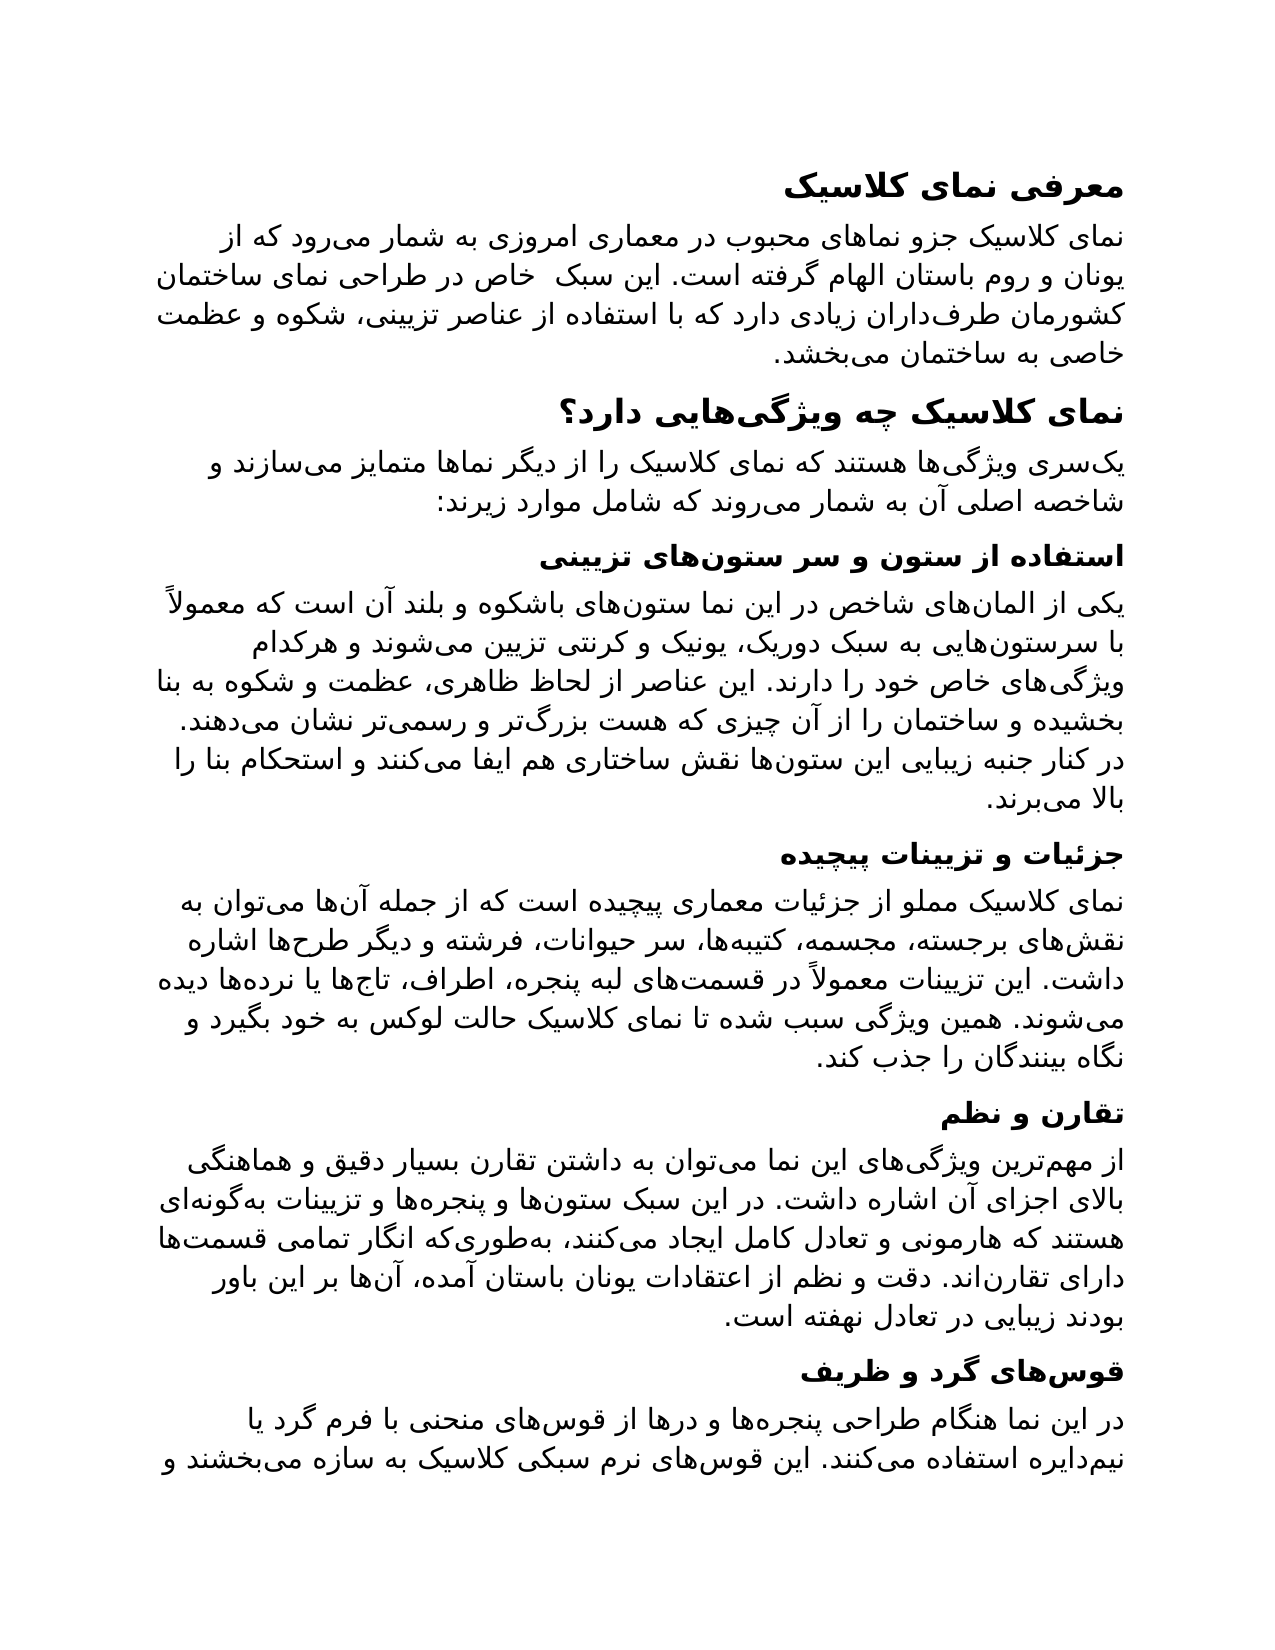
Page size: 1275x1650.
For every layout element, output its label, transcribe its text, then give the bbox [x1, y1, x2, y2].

subtitle جزئیات و تزیینات پیچیده [150, 837, 1125, 871]
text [150, 1402, 1125, 1475]
text یکی از المان‌های شاخص در این نما ستون‌های باشکوه و بلند آن است که معمولاً با سرستون‌هایی به سبک دوریک، یونیک و کرنتی تزیین می‌شوند و هرکدام ویژگی‌های خاص خود را دارند. این عناصر از لحاظ ظاهری، عظمت و شکوه به بنا بخشیده و ساختمان را از آن چیزی که هست بزرگ‌تر و رسمی‌تر نشان می‌دهند. در کنار جنبه‌ زیبایی این ستون‌ها نقش ساختاری هم ایفا می‌کنند و استحکام بنا را بالا می‌برند. [150, 587, 1125, 816]
subtitle نمای کلاسیک چه ویژگی‌هایی دارد؟ [150, 392, 1125, 431]
subtitle تقارن و نظم [150, 1096, 1125, 1130]
text از مهم‌ترین ویژگی‌های این نما می‌توان به داشتن تقارن بسیار دقیق و هماهنگی بالای اجزای آن اشاره داشت. در این سبک ستون‌ها و پنجره‌ها و تزیینات به‌گونه‌ای هستند که هارمونی و تعادل کامل ایجاد می‌کنند، به‌طوری‌که انگار تمامی قسمت‌ها دارای تقارن‌اند. دقت و نظم از اعتقادات یونان باستان آمده، آن‌ها بر این باور بودند زیبایی در تعادل نهفته است. [150, 1143, 1125, 1333]
text نمای کلاسیک مملو از جزئیات معماری پیچیده است که از جمله آن‌ها می‌توان به نقش‌های برجسته، مجسمه، کتیبه‌ها، سر حیوانات، فرشته و دیگر طرح‌ها اشاره داشت. این تزیینات معمولاً در قسمت‌های لبه پنجره، اطراف، تاج‌ها یا نرده‌ها دیده می‌شوند. همین ویژگی سبب شده تا نمای کلاسیک حالت لوکس به خود بگیرد و نگاه بینندگان را جذب کند. [150, 884, 1125, 1074]
subtitle قوس‌های گرد و ظریف [150, 1355, 1125, 1389]
text نمای کلاسیک جزو نماهای محبوب در معماری امروزی به شمار می‌رود که از یونان و روم باستان الهام ‌گرفته است. این سبک خاص در طراحی نمای ساختمان کشورمان طرف‌داران زیادی دارد که با استفاده از عناصر تزیینی، شکوه و عظمت خاصی به ساختمان می‌بخشد. [150, 219, 1125, 370]
text یک‌سری ویژگی‌ها هستند که نمای کلاسیک را از دیگر نماها متمایز می‌سازند و شاخصه اصلی آن به شمار می‌روند که شامل موارد زیرند: [150, 445, 1125, 518]
subtitle معرفی نمای کلاسیک [150, 167, 1125, 206]
subtitle استفاده از ستون و سر ستون‌های تزیینی [150, 539, 1125, 573]
